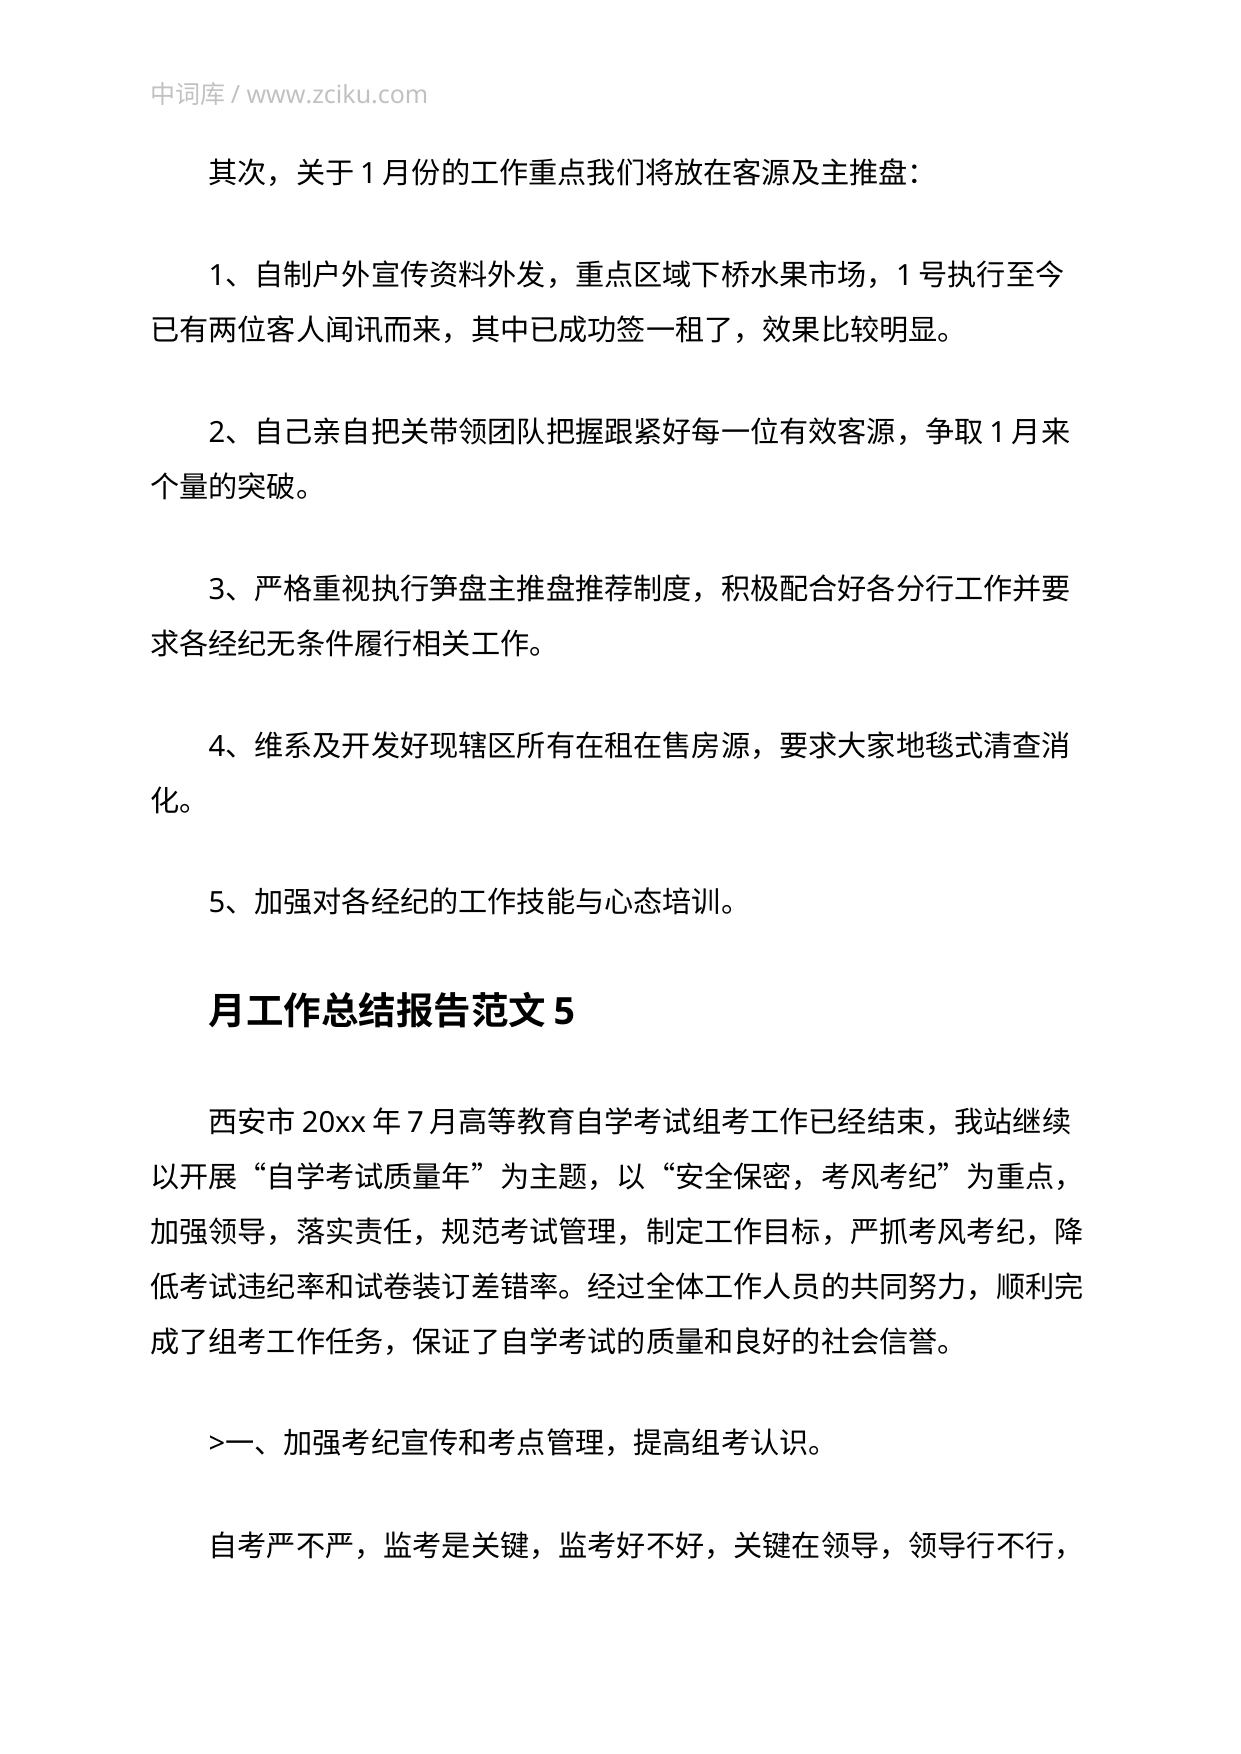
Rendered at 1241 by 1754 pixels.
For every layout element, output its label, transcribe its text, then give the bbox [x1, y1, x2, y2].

text 月工作总结报告范文5 [150, 981, 1090, 1036]
text 2、自己亲自把关带领团队把握跟紧好每一位有效客源，争取1月来个量的突破。 [150, 409, 1090, 506]
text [150, 1522, 1090, 1564]
text 其次，关于1月份的工作重点我们将放在客源及主推盘： [150, 150, 1090, 192]
text 5、加强对各经纪的工作技能与心态培训。 [150, 879, 1090, 921]
text 1、自制户外宣传资料外发，重点区域下桥水果市场，1号执行至今已有两位客人闻讯而来，其中已成功签一租了，效果比较明显。 [150, 252, 1090, 349]
text 3、严格重视执行笋盘主推盘推荐制度，积极配合好各分行工作并要求各经纪无条件履行相关工作。 [150, 566, 1090, 663]
text 4、维系及开发好现辖区所有在租在售房源，要求大家地毯式清查消化。 [150, 722, 1090, 819]
text 西安市20xx年7月高等教育自学考试组考工作已经结束，我站继续以开展“自学考试质量年”为主题，以“安全保密，考风考纪”为重点，加强领导，落实责任，规范考试管理，制定工作目标，严抓考风考纪，降低考试违纪率和试卷装订差错率。经过全体工作人员的共同努力，顺利完成了组考工作任务，保证了自学考试的质量和良好的社会信誉。 [150, 1099, 1090, 1361]
text >一、加强考纪宣传和考点管理，提高组考认识。 [150, 1420, 1090, 1462]
